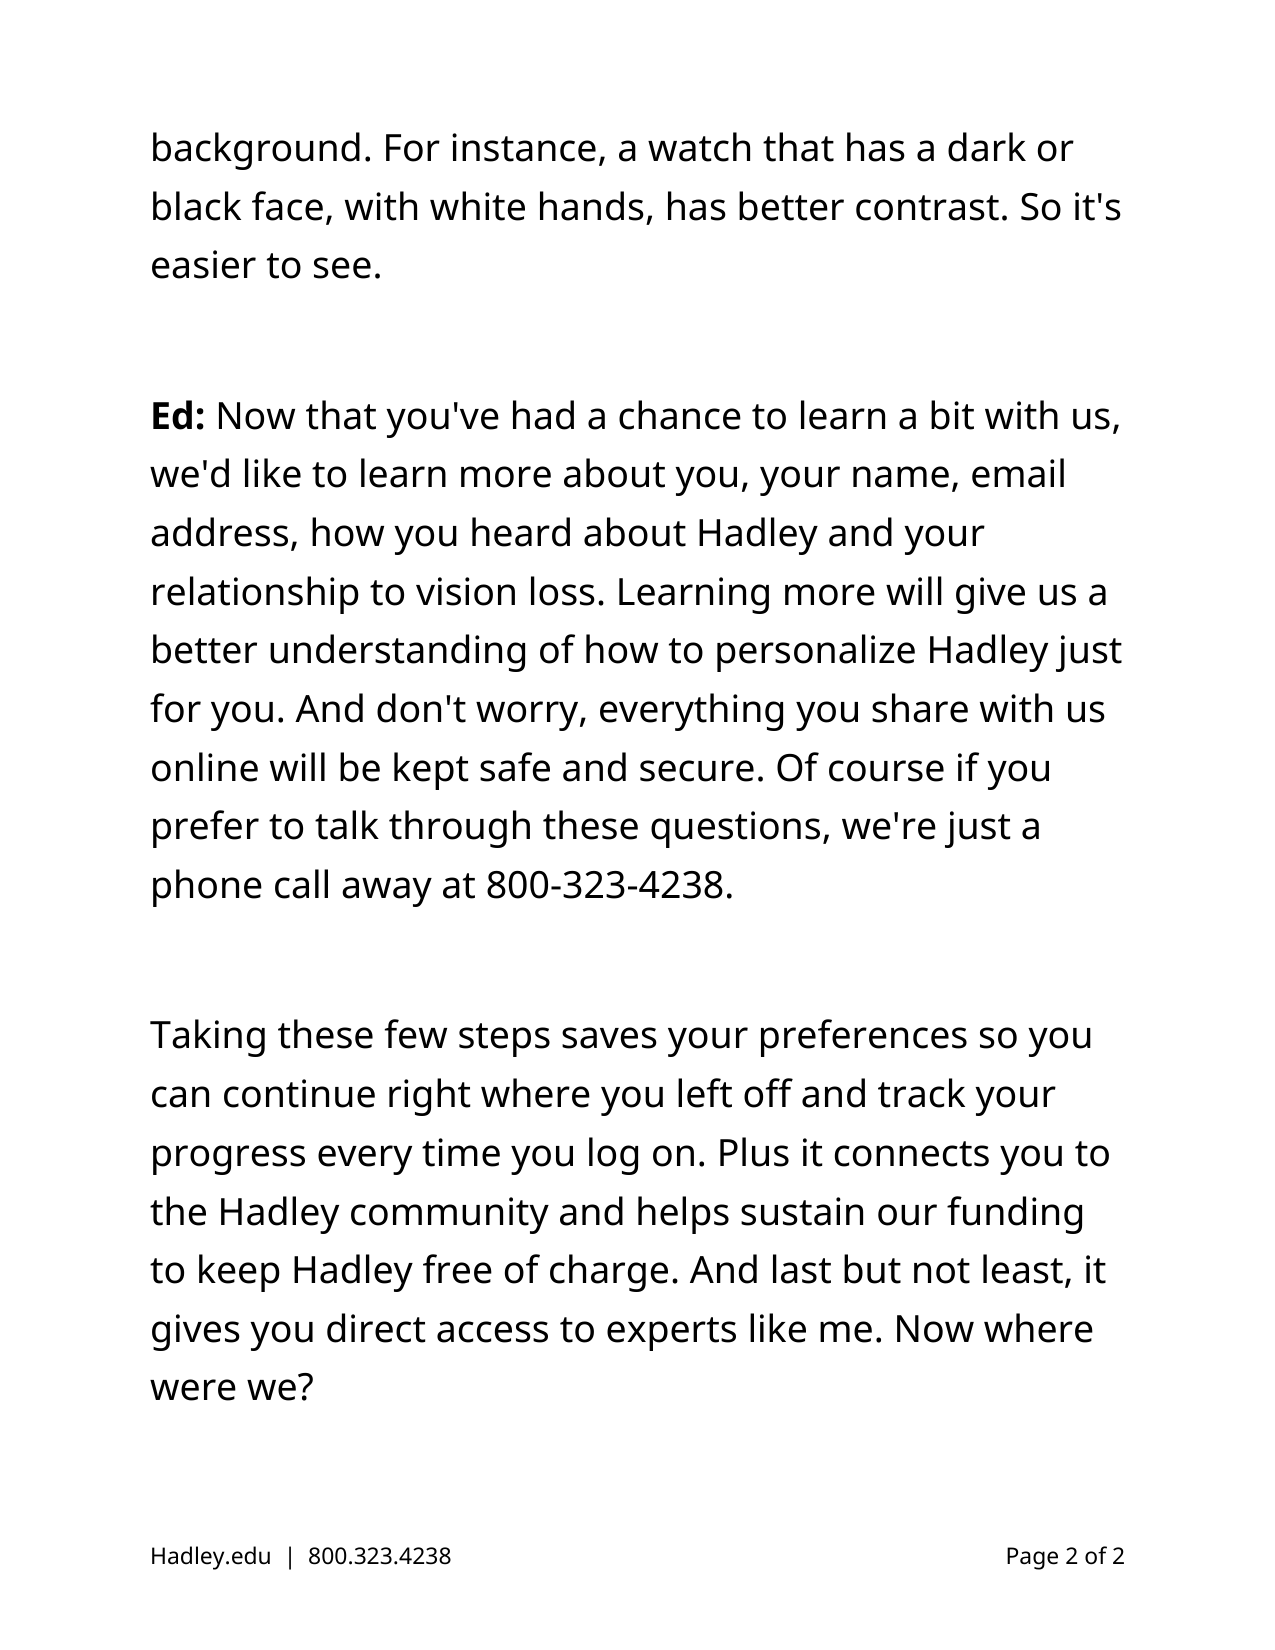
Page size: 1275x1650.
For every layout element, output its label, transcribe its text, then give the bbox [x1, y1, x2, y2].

text Taking these few steps saves your preferences so you can continue right where you left off and track your progress every time you log on. Plus it connects you to the Hadley community and helps sustain our funding to keep Hadley free of charge. And last but not least, it gives you direct access to experts like me. Now where were we? [150, 1009, 1125, 1412]
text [150, 121, 1125, 289]
text Ed: Now that you've had a chance to learn a bit with us, we'd like to learn more about you, your name, email address, how you heard about Hadley and your relationship to vision loss. Learning more will give us a better understanding of how to personalize Hadley just for you. And don't worry, everything you share with us online will be kept safe and secure. Of course if you prefer to talk through these questions, we're just a phone call away at 800-323-4238. [150, 389, 1125, 909]
